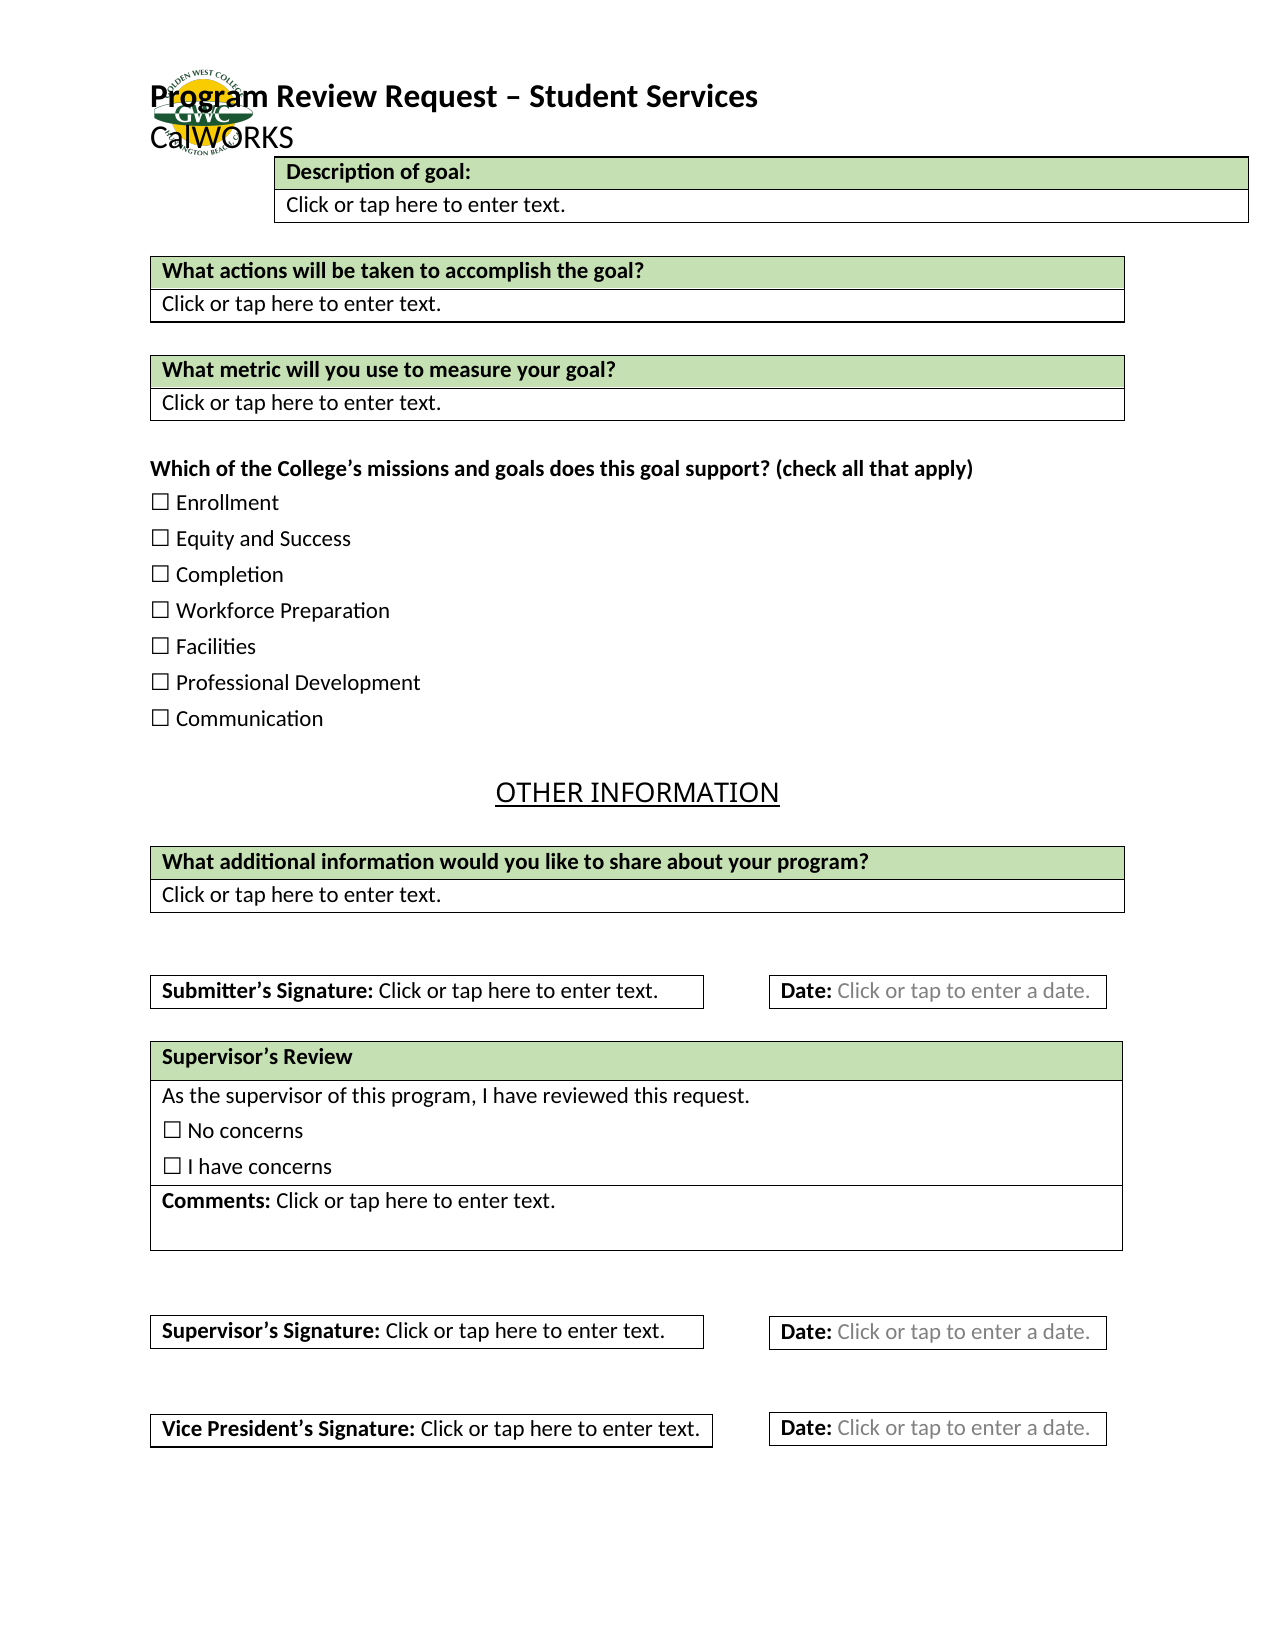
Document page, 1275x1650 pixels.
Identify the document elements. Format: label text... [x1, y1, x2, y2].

table_header Date: [770, 1413, 1106, 1445]
table_header What actions will be taken to accomplish the goal? [151, 257, 1124, 288]
subtitle OTHER INFORMATION [150, 774, 1125, 811]
text Which of the College’s missions and goals does this goal support? (check all that apply) [150, 454, 1125, 482]
text Completion [150, 558, 1125, 589]
table_header Date: [770, 1317, 1106, 1349]
picture [150, 59, 257, 166]
text Professional Development [150, 666, 1125, 697]
table_header What additional information would you like to share about your program? [151, 847, 1124, 879]
table_header Supervisor’s Signature: [151, 1316, 703, 1348]
table_header What metric will you use to measure your goal? [151, 356, 1124, 387]
text Facilities [150, 629, 1125, 661]
table_cell As the supervisor of this program, I have reviewed this request. No concerns I have concerns [151, 1081, 1122, 1185]
table_header Description of goal: [275, 158, 1248, 189]
table_header Supervisor’s Review [151, 1042, 1122, 1080]
table_header Date: [770, 976, 1106, 1008]
table_header Submitter’s Signature: [151, 976, 703, 1008]
table_header Vice President’s Signature: [151, 1415, 712, 1446]
table_cell Comments: [151, 1186, 1122, 1250]
text Workforce Preparation [150, 594, 1125, 625]
text Enrollment [150, 486, 1125, 517]
text Communication [150, 701, 1125, 733]
picture [248, 129, 256, 137]
text Equity and Success [150, 522, 1125, 553]
